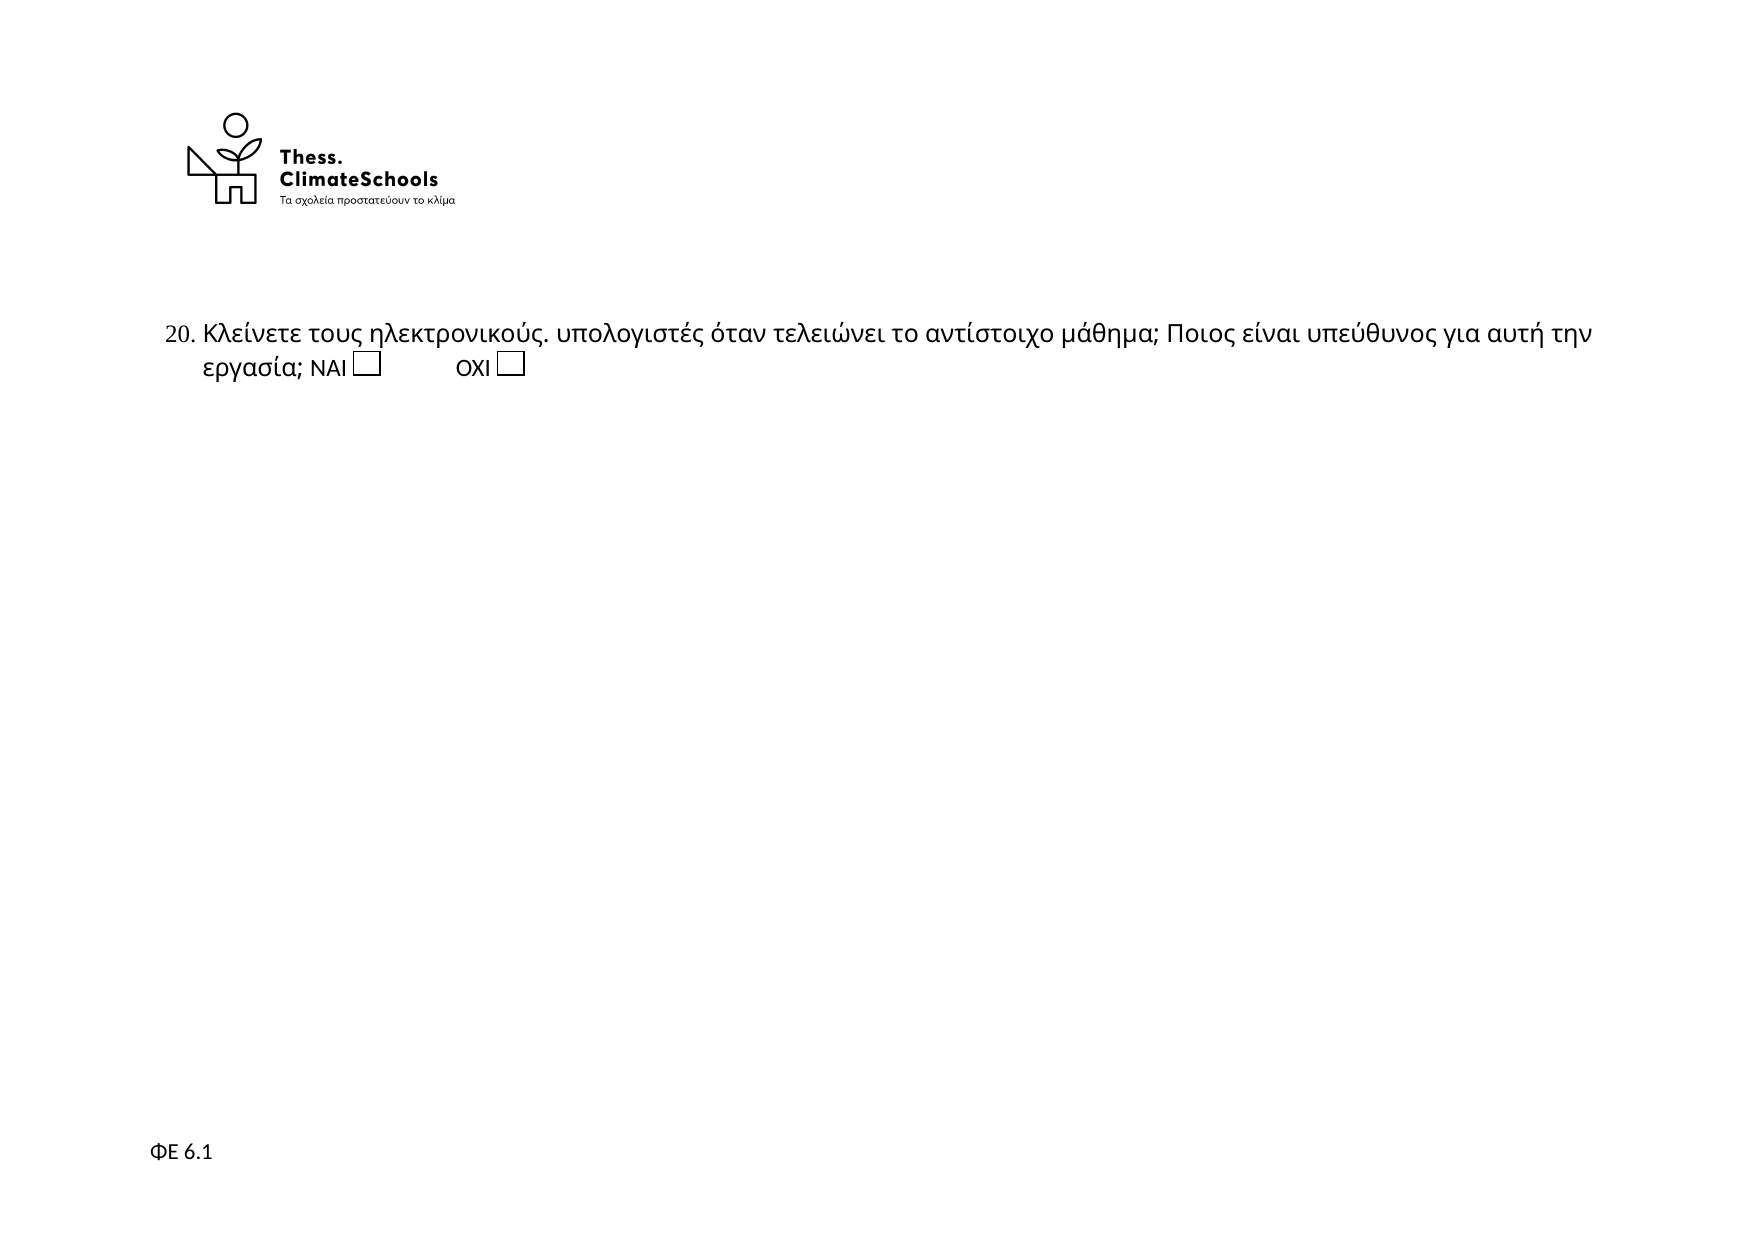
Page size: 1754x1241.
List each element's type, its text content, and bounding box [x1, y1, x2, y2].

picture [150, 75, 493, 244]
list Κλείνετε τους ηλεκτρονικούς. υπολογιστές όταν τελειώνει το αντίστοιχο μάθημα; Ποιος είναι υπεύθυνος για αυτή την εργασία; ΝΑΙ ΟΧΙ [165, 316, 1604, 384]
